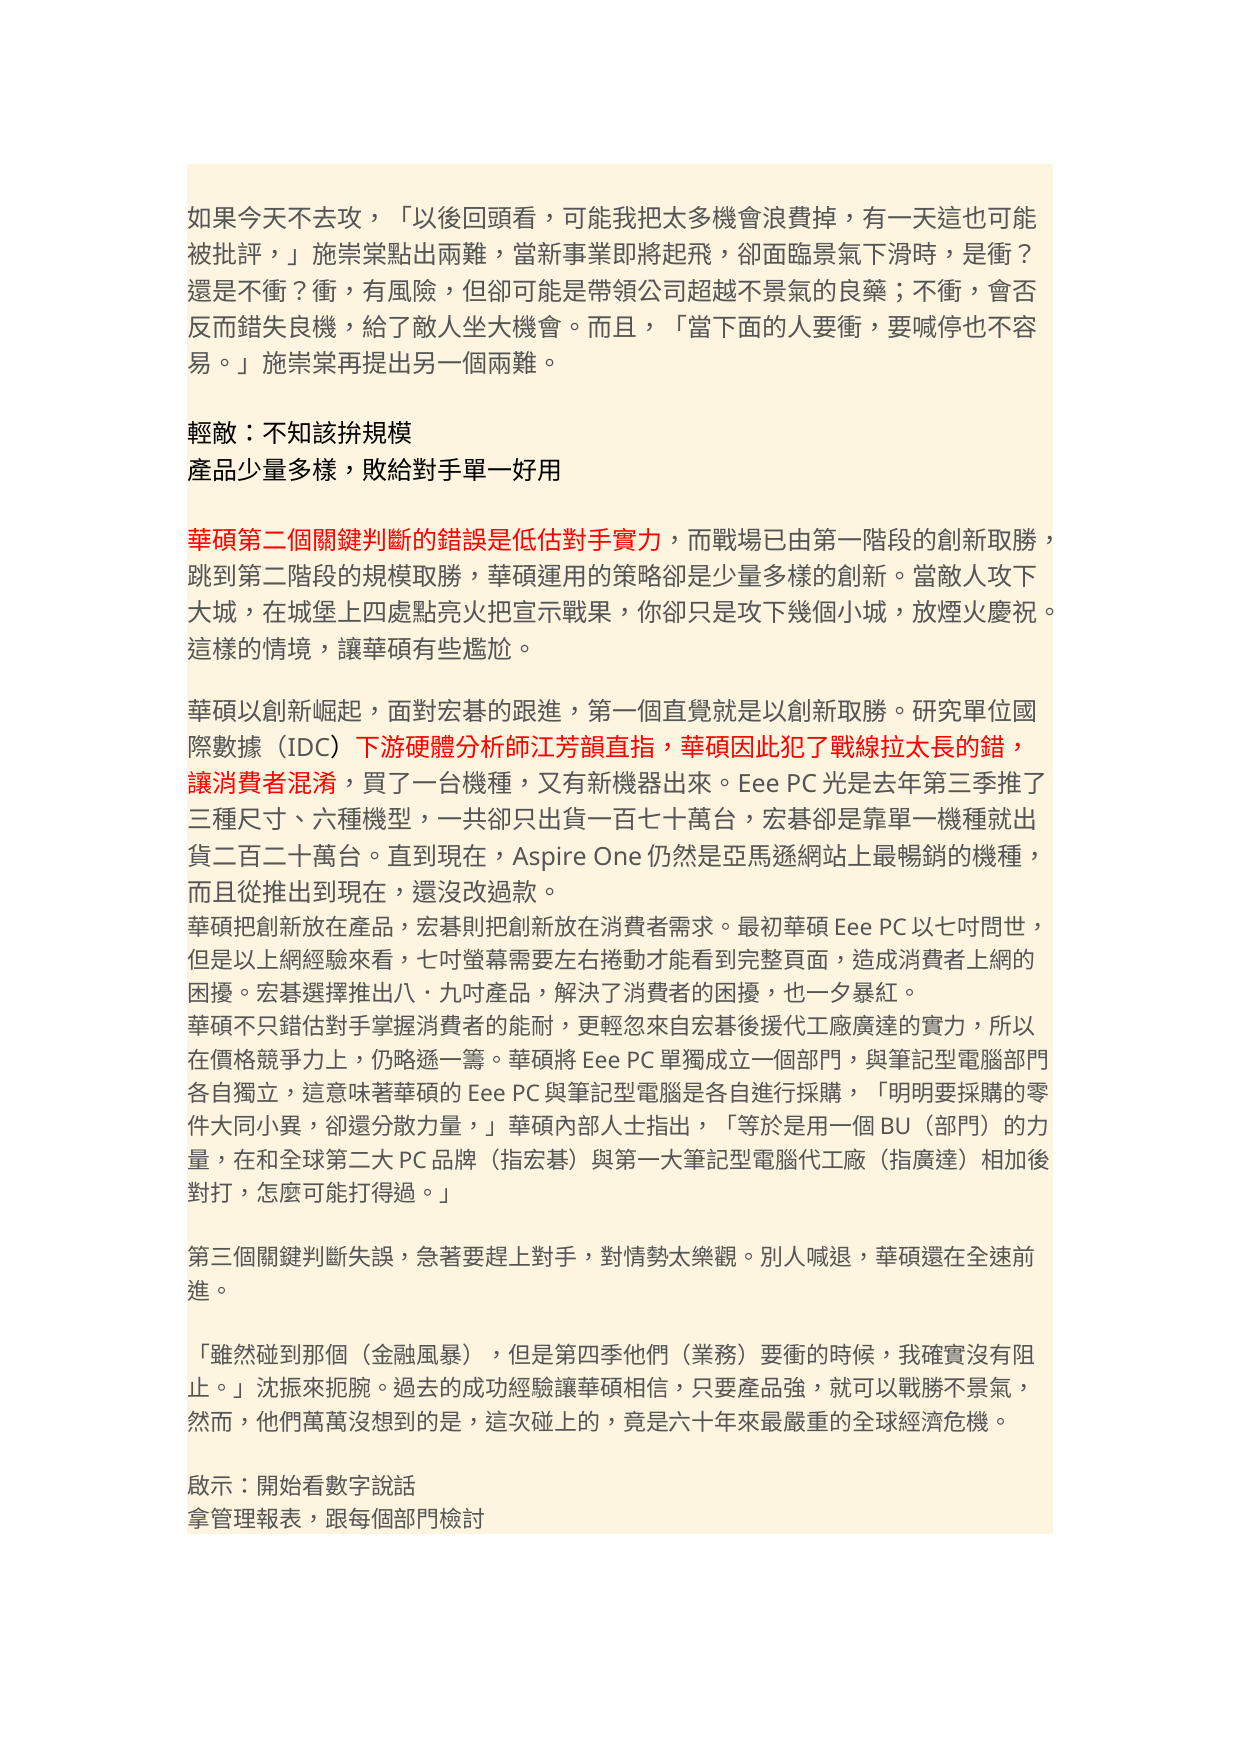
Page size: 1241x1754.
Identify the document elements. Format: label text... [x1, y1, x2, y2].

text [187, 1008, 1053, 1534]
text 華碩把創新放在產品，宏碁則把創新放在消費者需求。最初華碩Eee PC以七吋問世，但是以上網經驗來看，七吋螢幕需要左右捲動才能看到完整頁面，造成消費者上網的困擾。宏碁選擇推出八．九吋產品，解決了消費者的困擾，也一夕暴紅。 [187, 908, 1053, 1008]
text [187, 164, 1053, 908]
